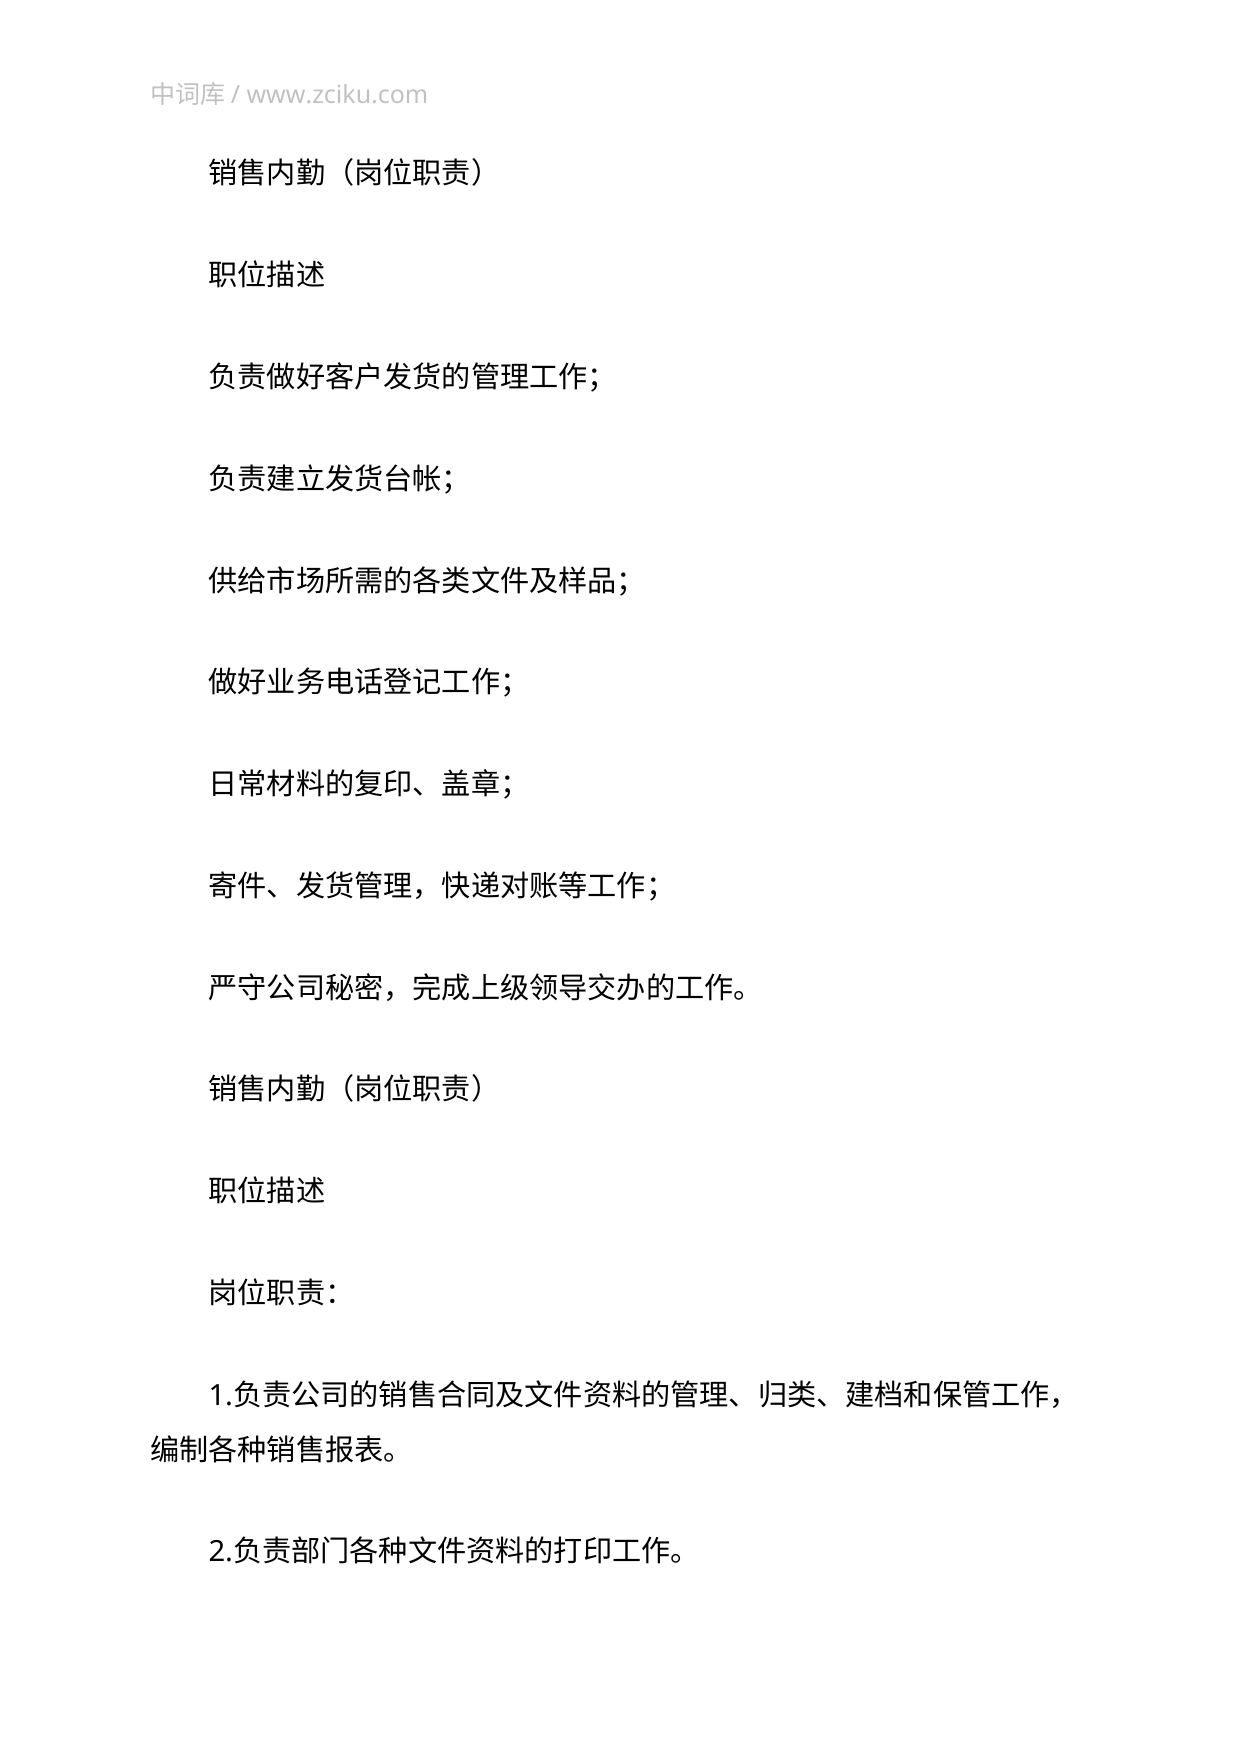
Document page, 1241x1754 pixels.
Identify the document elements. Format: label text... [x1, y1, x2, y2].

text 做好业务电话登记工作； [150, 659, 1090, 701]
text 职位描述 [150, 252, 1090, 294]
text 岗位职责： [150, 1269, 1090, 1312]
text 严守公司秘密，完成上级领导交办的工作。 [150, 964, 1090, 1006]
text 职位描述 [150, 1168, 1090, 1210]
text 负责做好客户发货的管理工作； [150, 353, 1090, 396]
text 寄件、发货管理，快递对账等工作； [150, 862, 1090, 905]
text 2.负责部门各种文件资料的打印工作。 [150, 1528, 1090, 1570]
text 1.负责公司的销售合同及文件资料的管理、归类、建档和保管工作，编制各种销售报表。 [150, 1371, 1090, 1468]
text 销售内勤（岗位职责） [150, 1066, 1090, 1108]
text 负责建立发货台帐； [150, 455, 1090, 498]
text 供给市场所需的各类文件及样品； [150, 557, 1090, 599]
text 销售内勤（岗位职责） [150, 150, 1090, 192]
text 日常材料的复印、盖章； [150, 761, 1090, 803]
